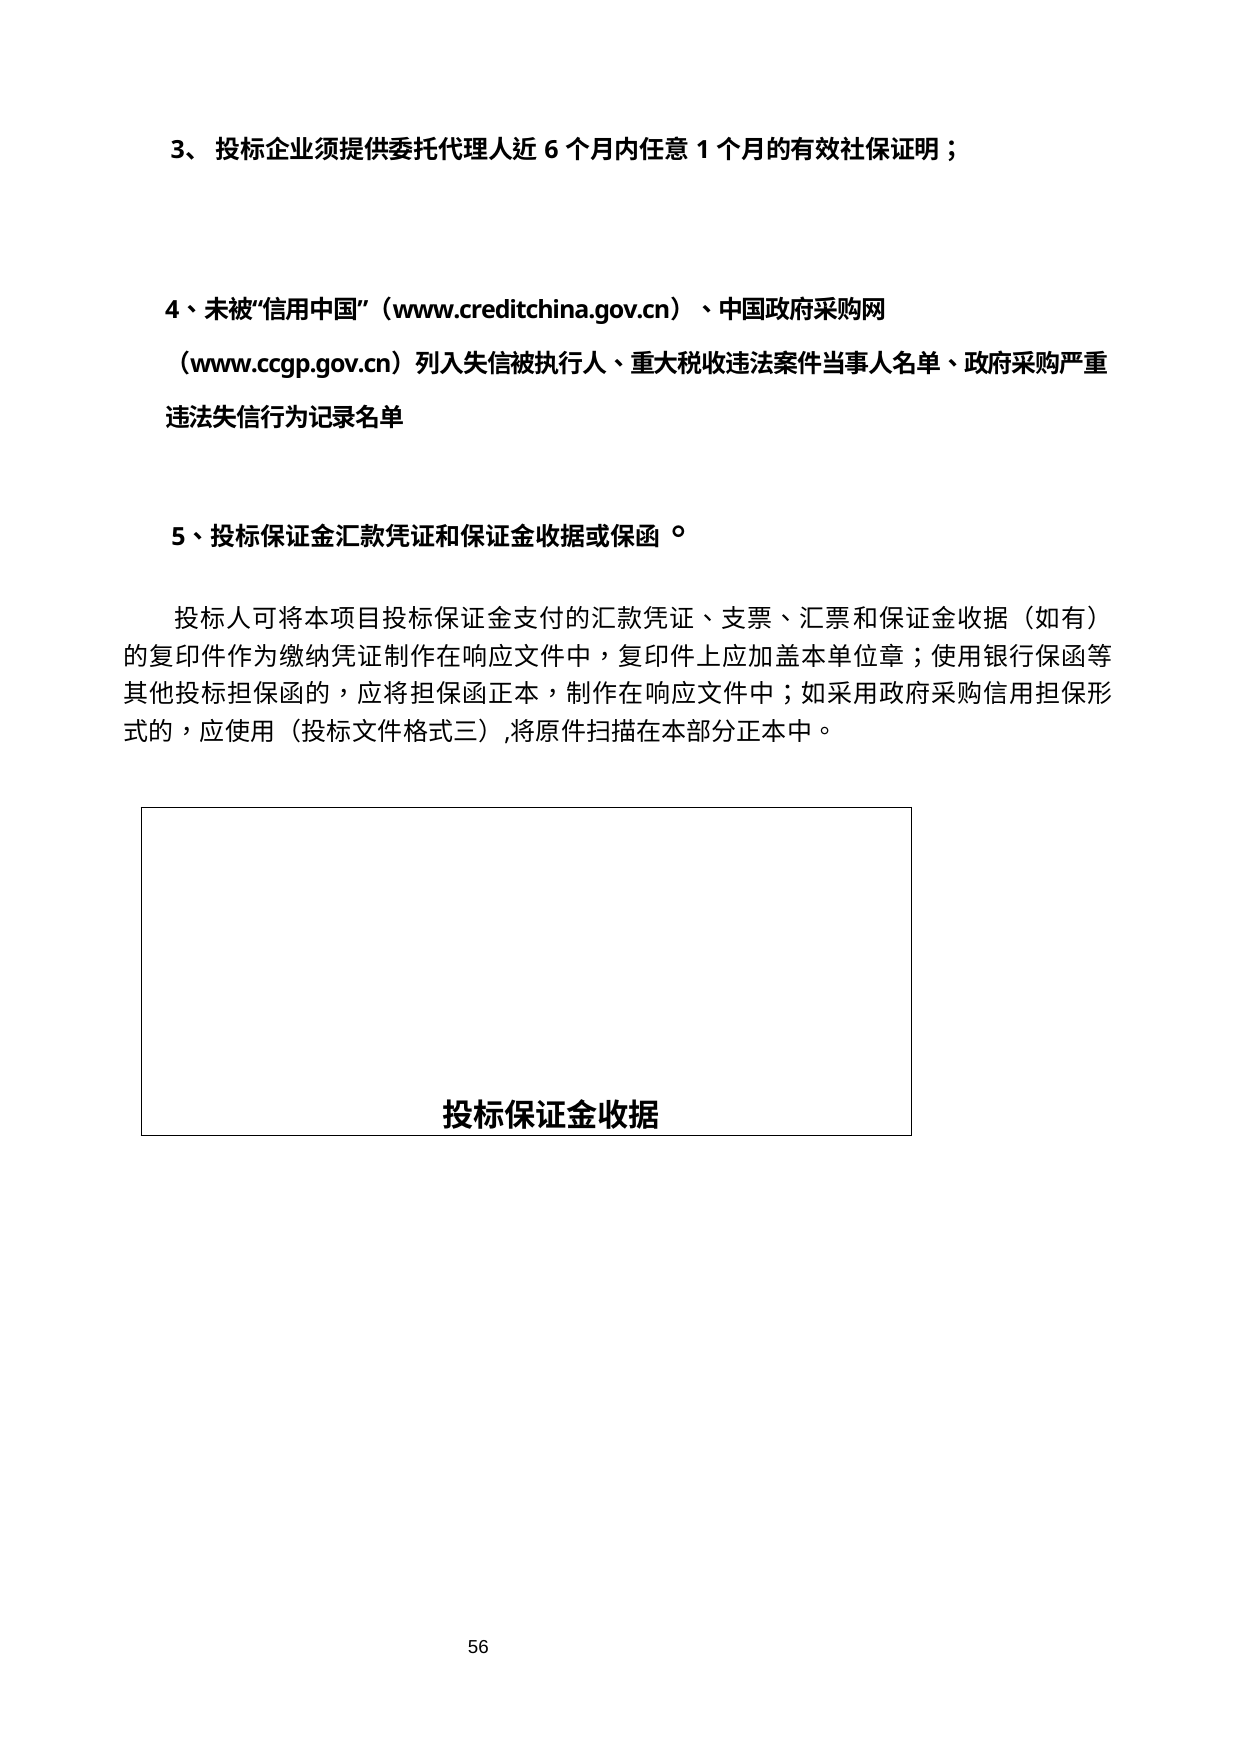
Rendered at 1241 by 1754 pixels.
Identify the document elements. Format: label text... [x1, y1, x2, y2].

list 3、 投标企业须提供委托代理人近 6 个月内任意 1 个月的有效社保证明； [121, 132, 1114, 165]
list 5、投标保证金汇款凭证和保证金收据或保函。 [121, 507, 1114, 556]
list 未被“信用中国”（www.creditchina.gov.cn）、中国政府采购网（www.ccgp.gov.cn）列入失信被执行人、重大税收违法案件当事人名单、政府采购严重违法失信行为记录名单 [165, 292, 1114, 433]
table_header 投标保证金收据 [142, 808, 911, 1134]
text 投标人可将本项目投标保证金支付的汇款凭证、支票、汇票和保证金收据（如有）的复印件作为缴纳凭证制作在响应文件中，复印件上应加盖本单位章；使用银行保函等其他投标担保函的，应将担保函正本，制作在响应文件中；如采用政府采购信用担保形式的，应使用（投标文件格式三）,将原件扫描在本部分正本中。 [123, 598, 1113, 748]
